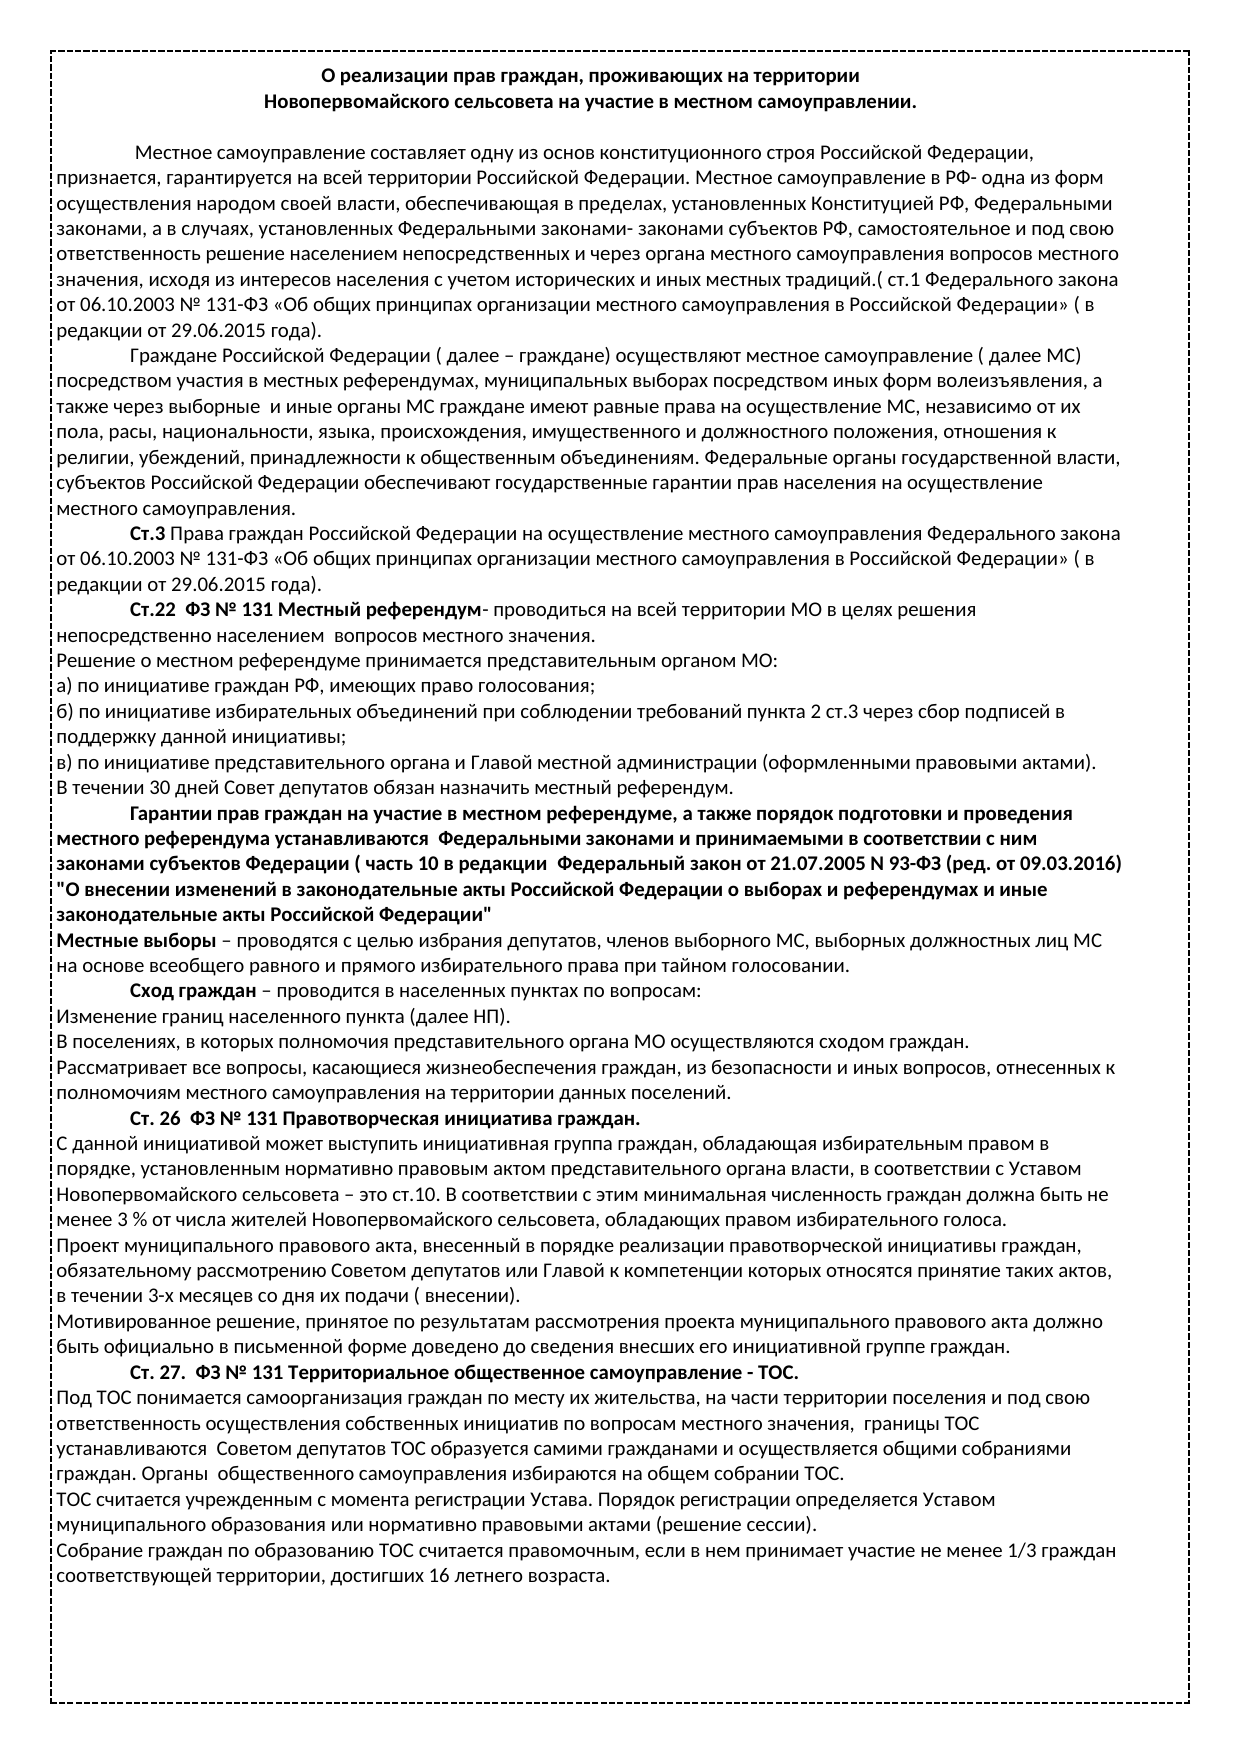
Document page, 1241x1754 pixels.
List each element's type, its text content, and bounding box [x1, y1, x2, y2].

text Проект муниципального правового акта, внесенный в порядке реализации правотворческой инициативы граждан, обязательному рассмотрению Советом депутатов или Главой к компетенции которых относятся принятие таких актов, в течении 3-х месяцев со дня их подачи ( внесении). [56, 1232, 1125, 1308]
text Собрание граждан по образованию ТОС считается правомочным, если в нем принимает участие не менее 1/3 граждан соответствующей территории, достигших 16 летнего возраста. [56, 1537, 1125, 1588]
text В течении 30 дней Совет депутатов обязан назначить местный референдум. [56, 774, 1125, 800]
text Мотивированное решение, принятое по результатам рассмотрения проекта муниципального правового акта должно быть официально в письменной форме доведено до сведения внесших его инициативной группе граждан. [56, 1308, 1125, 1359]
text Местное самоуправление составляет одну из основ конституционного строя Российской Федерации, признается, гарантируется на всей территории Российской Федерации. Местное самоуправление в РФ- одна из форм осуществления народом своей власти, обеспечивающая в пределах, установленных Конституцией РФ, Федеральными законами, а в случаях, установленных Федеральными законами- законами субъектов РФ, самостоятельное и под свою ответственность решение населением непосредственных и через органа местного самоуправления вопросов местного значения, исходя из интересов населения с учетом исторических и иных местных традиций.( ст.1 Федерального закона от 06.10.2003 № 131-ФЗ «Об общих принципах организации местного самоуправления в Российской Федерации» ( в редакции от 29.06.2015 года). [56, 139, 1125, 342]
text Новопервомайского сельсовета на участие в местном самоуправлении. [56, 88, 1125, 113]
text ТОС считается учрежденным с момента регистрации Устава. Порядок регистрации определяется Уставом муниципального образования или нормативно правовыми актами (решение сессии). [56, 1486, 1125, 1537]
text Гарантии прав граждан на участие в местном референдуме, а также порядок подготовки и проведения местного референдума устанавливаются Федеральными законами и принимаемыми в соответствии с ним законами субъектов Федерации ( часть 10 в редакции Федеральный закон от 21.07.2005 N 93-ФЗ (ред. от 09.03.2016) "О внесении изменений в законодательные акты Российской Федерации о выборах и референдумах и иные законодательные акты Российской Федерации" [56, 800, 1125, 927]
text Решение о местном референдуме принимается представительным органом МО: [56, 647, 1125, 673]
text Ст. 27. ФЗ № 131 Территориальное общественное самоуправление - ТОС. [56, 1359, 1125, 1384]
text в) по инициативе представительного органа и Главой местной администрации (оформленными правовыми актами). [56, 749, 1125, 774]
text Ст.22 ФЗ № 131 Местный референдум- проводиться на всей территории МО в целях решения непосредственно населением вопросов местного значения. [56, 596, 1125, 647]
text Местные выборы – проводятся с целью избрания депутатов, членов выборного МС, выборных должностных лиц МС на основе всеобщего равного и прямого избирательного права при тайном голосовании. [56, 927, 1125, 978]
text В поселениях, в которых полномочия представительного органа МО осуществляются сходом граждан. [56, 1028, 1125, 1054]
text Ст.3 Права граждан Российской Федерации на осуществление местного самоуправления Федерального закона от 06.10.2003 № 131-ФЗ «Об общих принципах организации местного самоуправления в Российской Федерации» ( в редакции от 29.06.2015 года). [56, 520, 1125, 596]
text Сход граждан – проводится в населенных пунктах по вопросам: [56, 978, 1125, 1003]
text Изменение границ населенного пункта (далее НП). [56, 1003, 1125, 1028]
text Под ТОС понимается самоорганизация граждан по месту их жительства, на части территории поселения и под свою ответственность осуществления собственных инициатив по вопросам местного значения, границы ТОС устанавливаются Советом депутатов ТОС образуется самими гражданами и осуществляется общими собраниями граждан. Органы общественного самоуправления избираются на общем собрании ТОС. [56, 1384, 1125, 1486]
text Рассматривает все вопросы, касающиеся жизнеобеспечения граждан, из безопасности и иных вопросов, отнесенных к полномочиям местного самоуправления на территории данных поселений. [56, 1054, 1125, 1105]
text а) по инициативе граждан РФ, имеющих право голосования; [56, 673, 1125, 698]
text Граждане Российской Федерации ( далее – граждане) осуществляют местное самоуправление ( далее МС) посредством участия в местных референдумах, муниципальных выборах посредством иных форм волеизъявления, а также через выборные и иные органы МС граждане имеют равные права на осуществление МС, независимо от их пола, расы, национальности, языка, происхождения, имущественного и должностного положения, отношения к религии, убеждений, принадлежности к общественным объединениям. Федеральные органы государственной власти, субъектов Российской Федерации обеспечивают государственные гарантии прав населения на осуществление местного самоуправления. [56, 342, 1125, 520]
text б) по инициативе избирательных объединений при соблюдении требований пункта 2 ст.3 через сбор подписей в поддержку данной инициативы; [56, 698, 1125, 749]
text О реализации прав граждан, проживающих на территории [56, 63, 1125, 88]
text Ст. 26 ФЗ № 131 Правотворческая инициатива граждан. [56, 1105, 1125, 1130]
text С данной инициативой может выступить инициативная группа граждан, обладающая избирательным правом в порядке, установленным нормативно правовым актом представительного органа власти, в соответствии с Уставом Новопервомайского сельсовета – это ст.10. В соответствии с этим минимальная численность граждан должна быть не менее 3 % от числа жителей Новопервомайского сельсовета, обладающих правом избирательного голоса. [56, 1130, 1125, 1232]
